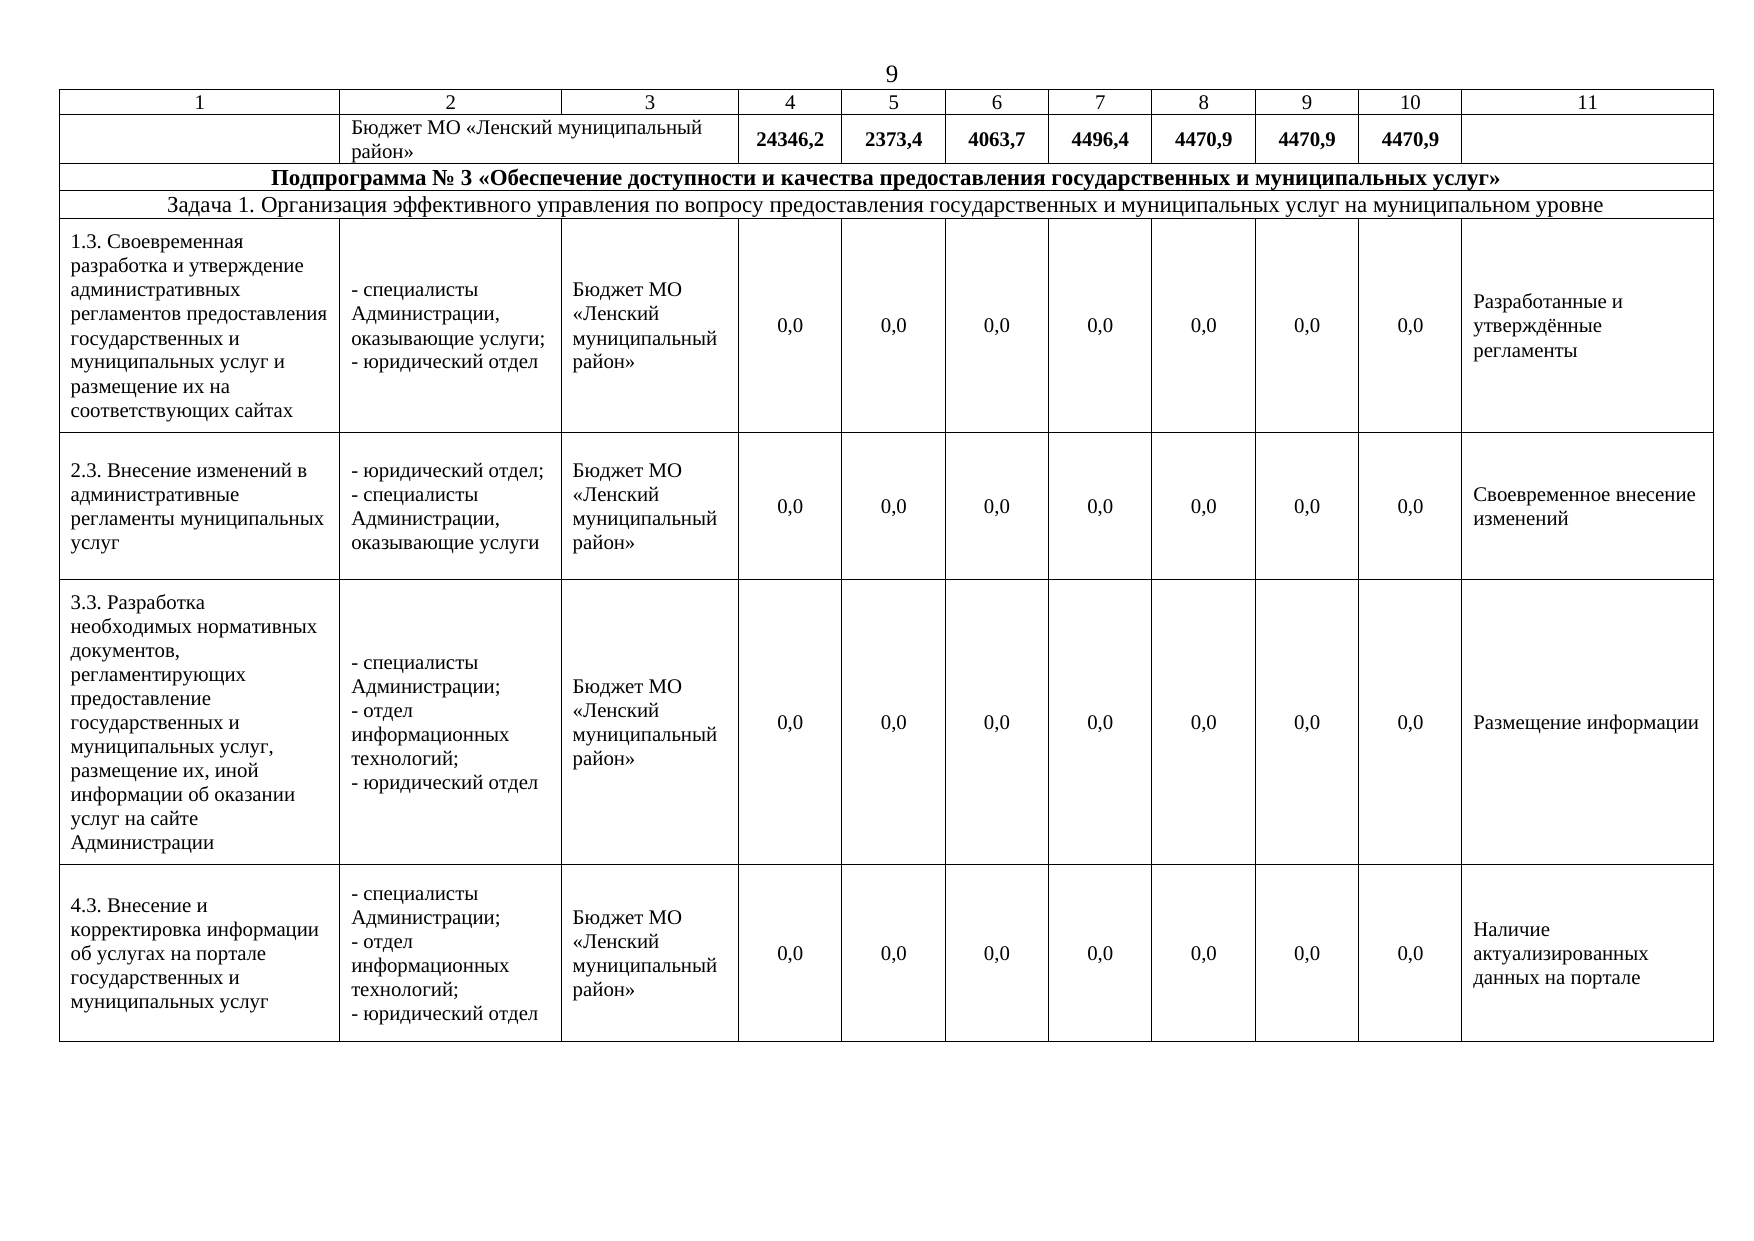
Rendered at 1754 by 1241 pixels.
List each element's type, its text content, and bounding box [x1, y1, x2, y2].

table_cell 4496,4 [1049, 115, 1151, 163]
table_cell Бюджет МО «Ленский муниципальный район» [562, 433, 738, 579]
table_cell 0,0 [946, 433, 1048, 579]
table_cell Бюджет МО «Ленский муниципальный район» [562, 580, 738, 864]
table_cell - специалисты Администрации, оказывающие услуги; - юридический отдел [340, 219, 561, 432]
table_cell 0,0 [1359, 580, 1461, 864]
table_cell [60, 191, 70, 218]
table_cell 0,0 [739, 219, 841, 432]
table_cell Подпрограмма № 3 «Обеспечение доступности и качества предоставления государственных и муниципальных услуг» [60, 164, 1713, 190]
table_cell 2373,4 [842, 115, 945, 163]
table_cell 1.3. Своевременная разработка и утверждение административных регламентов предоставления государственных и муниципальных услуг и размещение их на соответствующих сайтах [60, 219, 339, 432]
table_cell Разработанные и утверждённые регламенты [1462, 219, 1713, 432]
table_cell 4470,9 [1152, 115, 1255, 163]
table_cell 0,0 [946, 580, 1048, 864]
table_cell 0,0 [842, 219, 945, 432]
table_cell 0,0 [1049, 580, 1151, 864]
table_cell - специалисты Администрации; - отдел информационных технологий; - юридический отдел [340, 865, 561, 1041]
table_cell 0,0 [946, 865, 1048, 1041]
table_cell 4470,9 [1256, 115, 1358, 163]
table_cell 0,0 [1359, 219, 1461, 432]
table_cell 0,0 [1049, 865, 1151, 1041]
table_cell 0,0 [739, 433, 841, 579]
table_cell 0,0 [946, 219, 1048, 432]
table_cell 0,0 [1152, 580, 1255, 864]
table_cell 0,0 [1256, 433, 1358, 579]
table_cell - юридический отдел; - специалисты Администрации, оказывающие услуги [340, 433, 561, 579]
table_cell 4470,9 [1359, 115, 1461, 163]
table_cell 0,0 [739, 580, 841, 864]
table_cell 4.3. Внесение и корректировка информации об услугах на портале государственных и муниципальных услуг [60, 865, 339, 1041]
table_cell Бюджет МО «Ленский муниципальный район» [562, 865, 738, 1041]
table_cell 0,0 [1049, 433, 1151, 579]
table_cell 0,0 [1152, 219, 1255, 432]
table_cell - специалисты Администрации; - отдел информационных технологий; - юридический отдел [340, 580, 561, 864]
table_cell 4063,7 [946, 115, 1048, 163]
table_cell 0,0 [1359, 433, 1461, 579]
table_cell 0,0 [842, 865, 945, 1041]
table_cell 0,0 [1359, 865, 1461, 1041]
table_cell Бюджет МО «Ленский муниципальный район» [340, 115, 738, 163]
table_cell 3.3. Разработка необходимых нормативных документов, регламентирующих предоставление государственных и муниципальных услуг, размещение их, иной информации об оказании услуг на сайте Администрации [60, 580, 339, 864]
table_cell 0,0 [842, 433, 945, 579]
table_cell 24346,2 [739, 115, 841, 163]
table_cell Своевременное внесение изменений [1462, 433, 1713, 579]
table_cell 2.3. Внесение изменений в административные регламенты муниципальных услуг [60, 433, 339, 579]
table_cell 0,0 [1049, 219, 1151, 432]
table_cell 0,0 [1256, 865, 1358, 1041]
table_cell 0,0 [842, 580, 945, 864]
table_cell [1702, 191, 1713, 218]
table_cell 0,0 [1152, 433, 1255, 579]
table_cell Бюджет МО «Ленский муниципальный район» [562, 219, 738, 432]
table_cell Размещение информации [1462, 580, 1713, 864]
table_cell 0,0 [1256, 219, 1358, 432]
table_cell 0,0 [1152, 865, 1255, 1041]
table_cell 0,0 [1256, 580, 1358, 864]
table_cell Наличие актуализированных данных на портале [1462, 865, 1713, 1041]
table_cell 0,0 [739, 865, 841, 1041]
